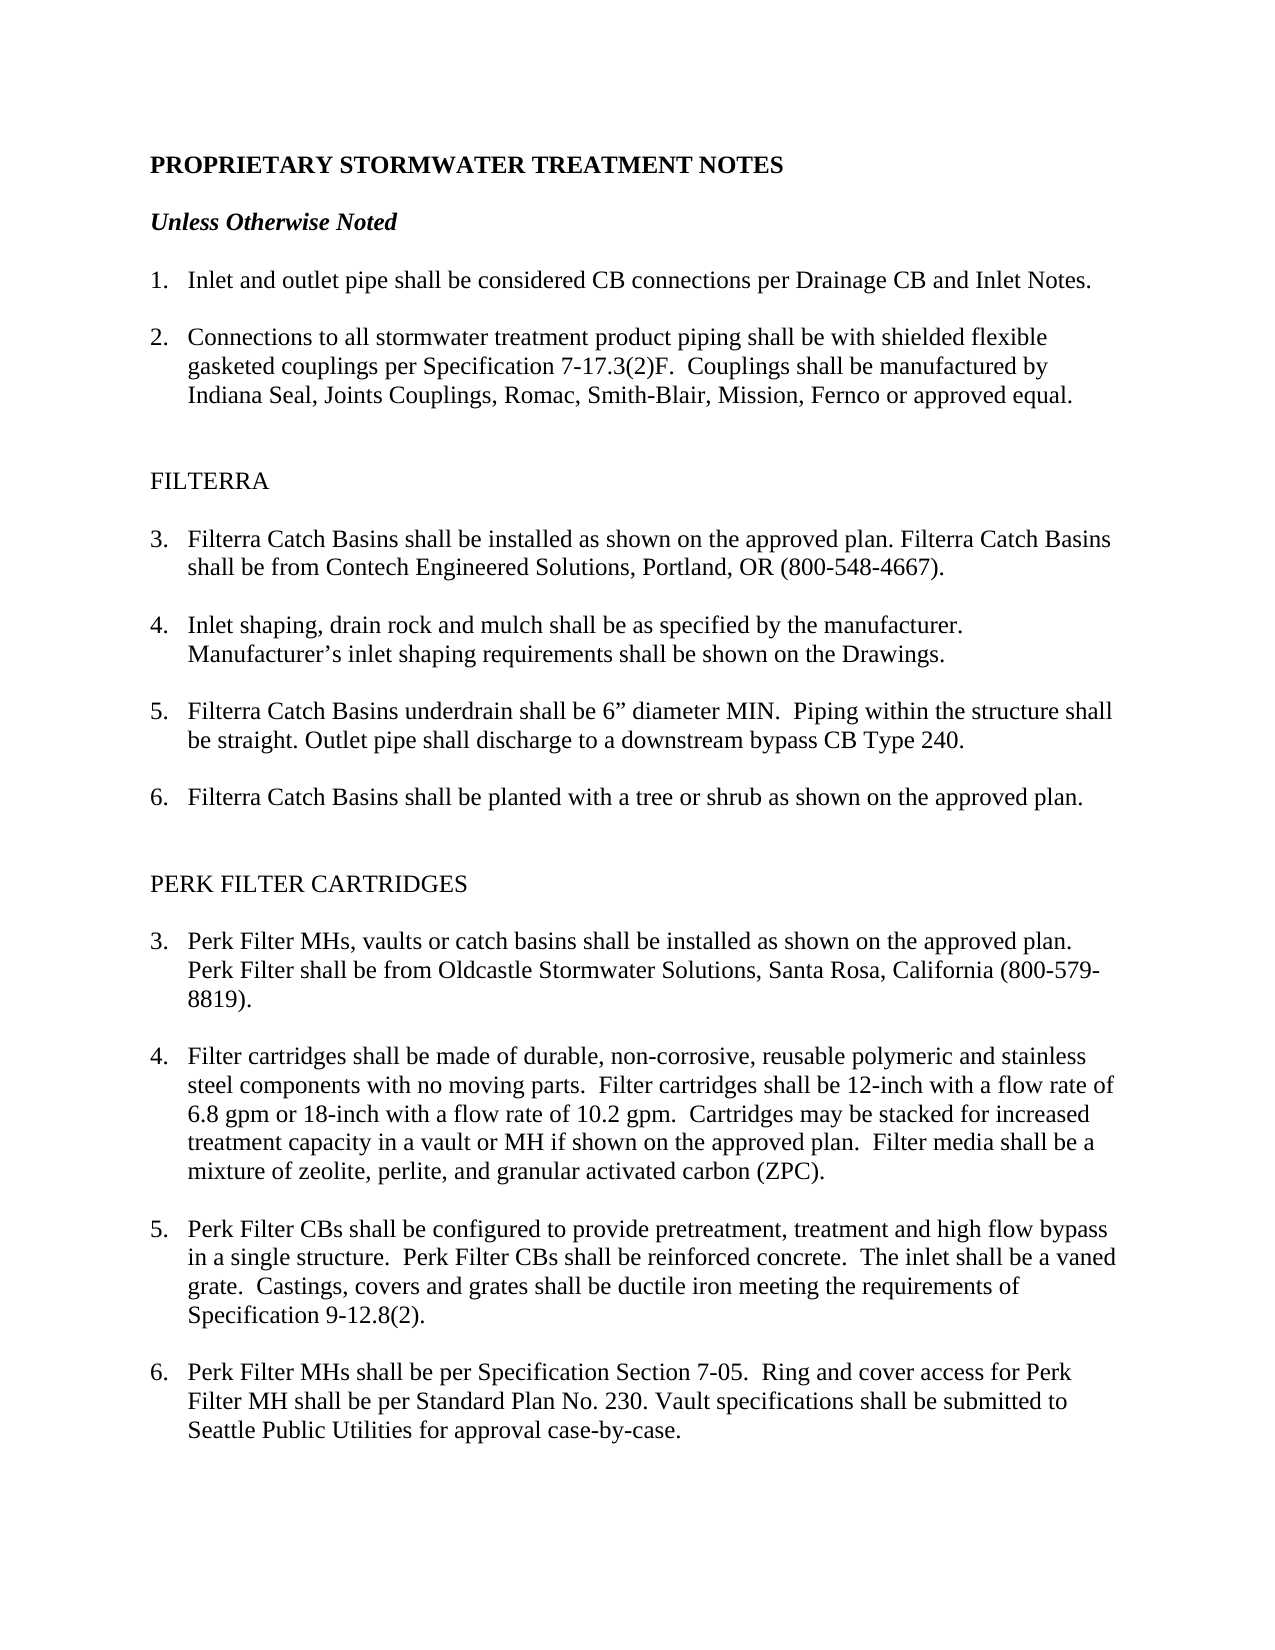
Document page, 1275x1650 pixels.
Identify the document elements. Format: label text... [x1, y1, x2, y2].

list Perk Filter MHs, vaults or catch basins shall be installed as shown on the approved plan. Perk Filter shall be from Oldcastle Stormwater Solutions, Santa Rosa, California (800-579-8819). [150, 926, 1125, 1012]
text FILTERRA [150, 466, 1125, 495]
list Filterra Catch Basins underdrain shall be 6” diameter MIN. Piping within the structure shall be straight. Outlet pipe shall discharge to a downstream bypass CB Type 240. [150, 696, 1125, 754]
list Filterra Catch Basins shall be planted with a tree or shrub as shown on the approved plan. [150, 782, 1125, 811]
list Inlet and outlet pipe shall be considered CB connections per Drainage CB and Inlet Notes. [150, 265, 1125, 294]
list Perk Filter CBs shall be configured to provide pretreatment, treatment and high flow bypass in a single structure. Perk Filter CBs shall be reinforced concrete. The inlet shall be a vaned grate. Castings, covers and grates shall be ductile iron meeting the requirements of Specification 9-12.8(2). [150, 1214, 1125, 1329]
list Filterra Catch Basins shall be installed as shown on the approved plan. Filterra Catch Basins shall be from Contech Engineered Solutions, Portland, OR (800-548-4667). [150, 524, 1125, 581]
list Inlet shaping, drain rock and mulch shall be as specified by the manufacturer. Manufacturer’s inlet shaping requirements shall be shown on the Drawings. [150, 610, 1125, 667]
list Connections to all stormwater treatment product piping shall be with shielded flexible gasketed couplings per Specification 7-17.3(2)F. Couplings shall be manufactured by Indiana Seal, Joints Couplings, Romac, Smith-Blair, Mission, Fernco or approved equal. [150, 322, 1125, 409]
list Filter cartridges shall be made of durable, non-corrosive, reusable polymeric and stainless steel components with no moving parts. Filter cartridges shall be 12-inch with a flow rate of 6.8 gpm or 18-inch with a flow rate of 10.2 gpm. Cartridges may be stacked for increased treatment capacity in a vault or MH if shown on the approved plan. Filter media shall be a mixture of zeolite, perlite, and granular activated carbon (ZPC). [150, 1041, 1125, 1185]
list Perk Filter MHs shall be per Specification Section 7-05. Ring and cover access for Perk Filter MH shall be per Standard Plan No. 230. Vault specifications shall be submitted to Seattle Public Utilities for approval case-by-case. [150, 1357, 1125, 1444]
text PROPRIETARY STORMWATER TREATMENT NOTES [150, 150, 1125, 179]
text Unless Otherwise Noted [150, 207, 1125, 236]
text PERK FILTER CARTRIDGES [150, 869, 1125, 897]
